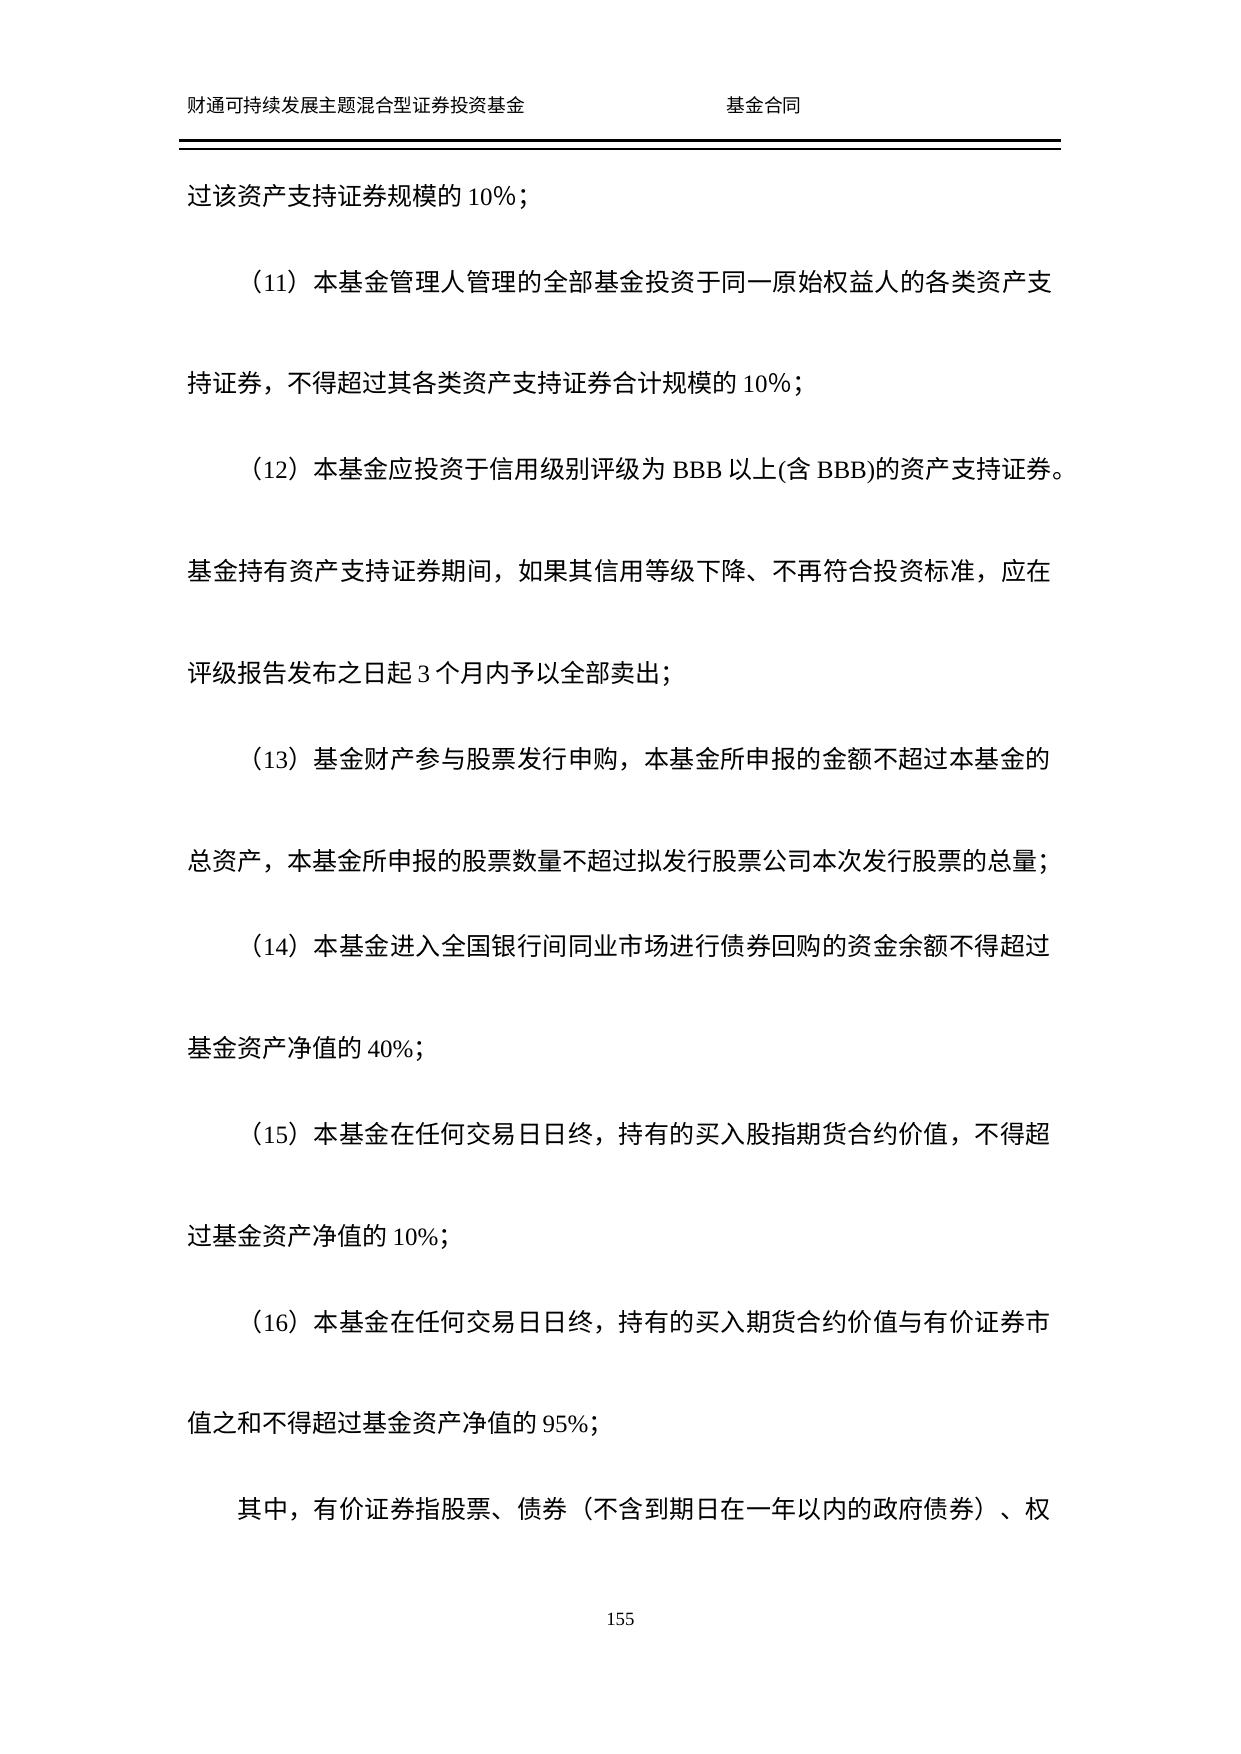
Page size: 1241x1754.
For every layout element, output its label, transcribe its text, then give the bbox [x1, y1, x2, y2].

text （12）本基金应投资于信用级别评级为BBB以上(含BBB)的资产支持证券。基金持有资产支持证券期间，如果其信用等级下降、不再符合投资标准，应在评级报告发布之日起3个月内予以全部卖出； [187, 435, 1053, 704]
text （14）本基金进入全国银行间同业市场进行债券回购的资金余额不得超过基金资产净值的40%； [187, 912, 1053, 1079]
text （13）基金财产参与股票发行申购，本基金所申报的金额不超过本基金的总资产，本基金所申报的股票数量不超过拟发行股票公司本次发行股票的总量； [187, 725, 1053, 892]
text （11）本基金管理人管理的全部基金投资于同一原始权益人的各类资产支持证券，不得超过其各类资产支持证券合计规模的10％； [187, 248, 1053, 414]
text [187, 1475, 1053, 1540]
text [187, 162, 1053, 227]
text （15）本基金在任何交易日日终，持有的买入股指期货合约价值，不得超过基金资产净值的10%； [187, 1100, 1053, 1267]
text （16）本基金在任何交易日日终，持有的买入期货合约价值与有价证券市值之和不得超过基金资产净值的95%； [187, 1288, 1053, 1454]
